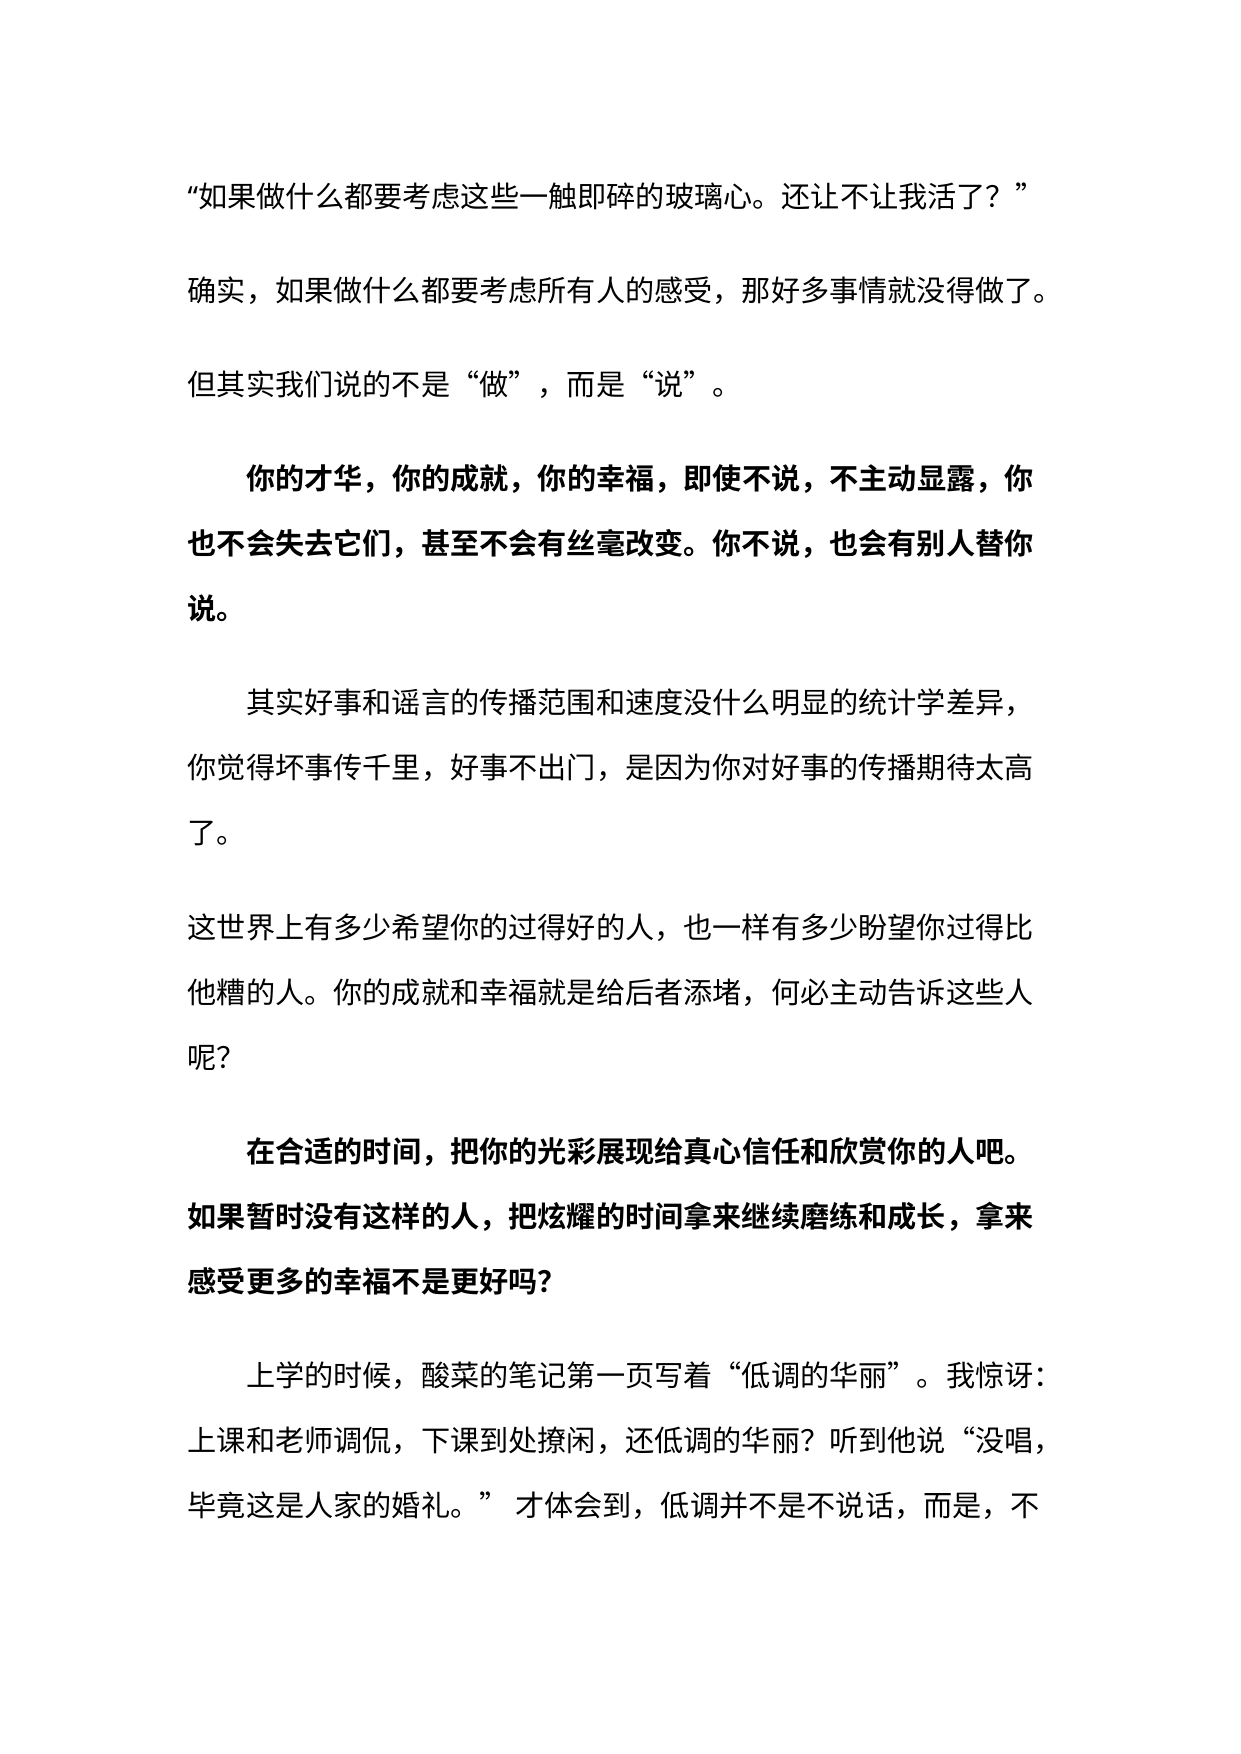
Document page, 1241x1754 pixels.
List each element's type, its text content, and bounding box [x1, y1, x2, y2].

text 其实好事和谣言的传播范围和速度没什么明显的统计学差异，你觉得坏事传千里，好事不出门，是因为你对好事的传播期待太高了。 [187, 669, 1053, 864]
text 你的才华，你的成就，你的幸福，即使不说，不主动显露，你也不会失去它们，甚至不会有丝毫改变。你不说，也会有别人替你说。 [187, 444, 1053, 639]
text 但其实我们说的不是“做”，而是“说”。 [187, 350, 1053, 415]
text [187, 1341, 1053, 1536]
text “如果做什么都要考虑这些一触即碎的玻璃心。还让不让我活了？” [187, 162, 1053, 227]
text 在合适的时间，把你的光彩展现给真心信任和欣赏你的人吧。如果暂时没有这样的人，把炫耀的时间拿来继续磨练和成长，拿来感受更多的幸福不是更好吗？ [187, 1117, 1053, 1312]
text 这世界上有多少希望你的过得好的人，也一样有多少盼望你过得比他糟的人。你的成就和幸福就是给后者添堵，何必主动告诉这些人呢？ [187, 893, 1053, 1088]
text 确实，如果做什么都要考虑所有人的感受，那好多事情就没得做了。 [187, 256, 1053, 321]
